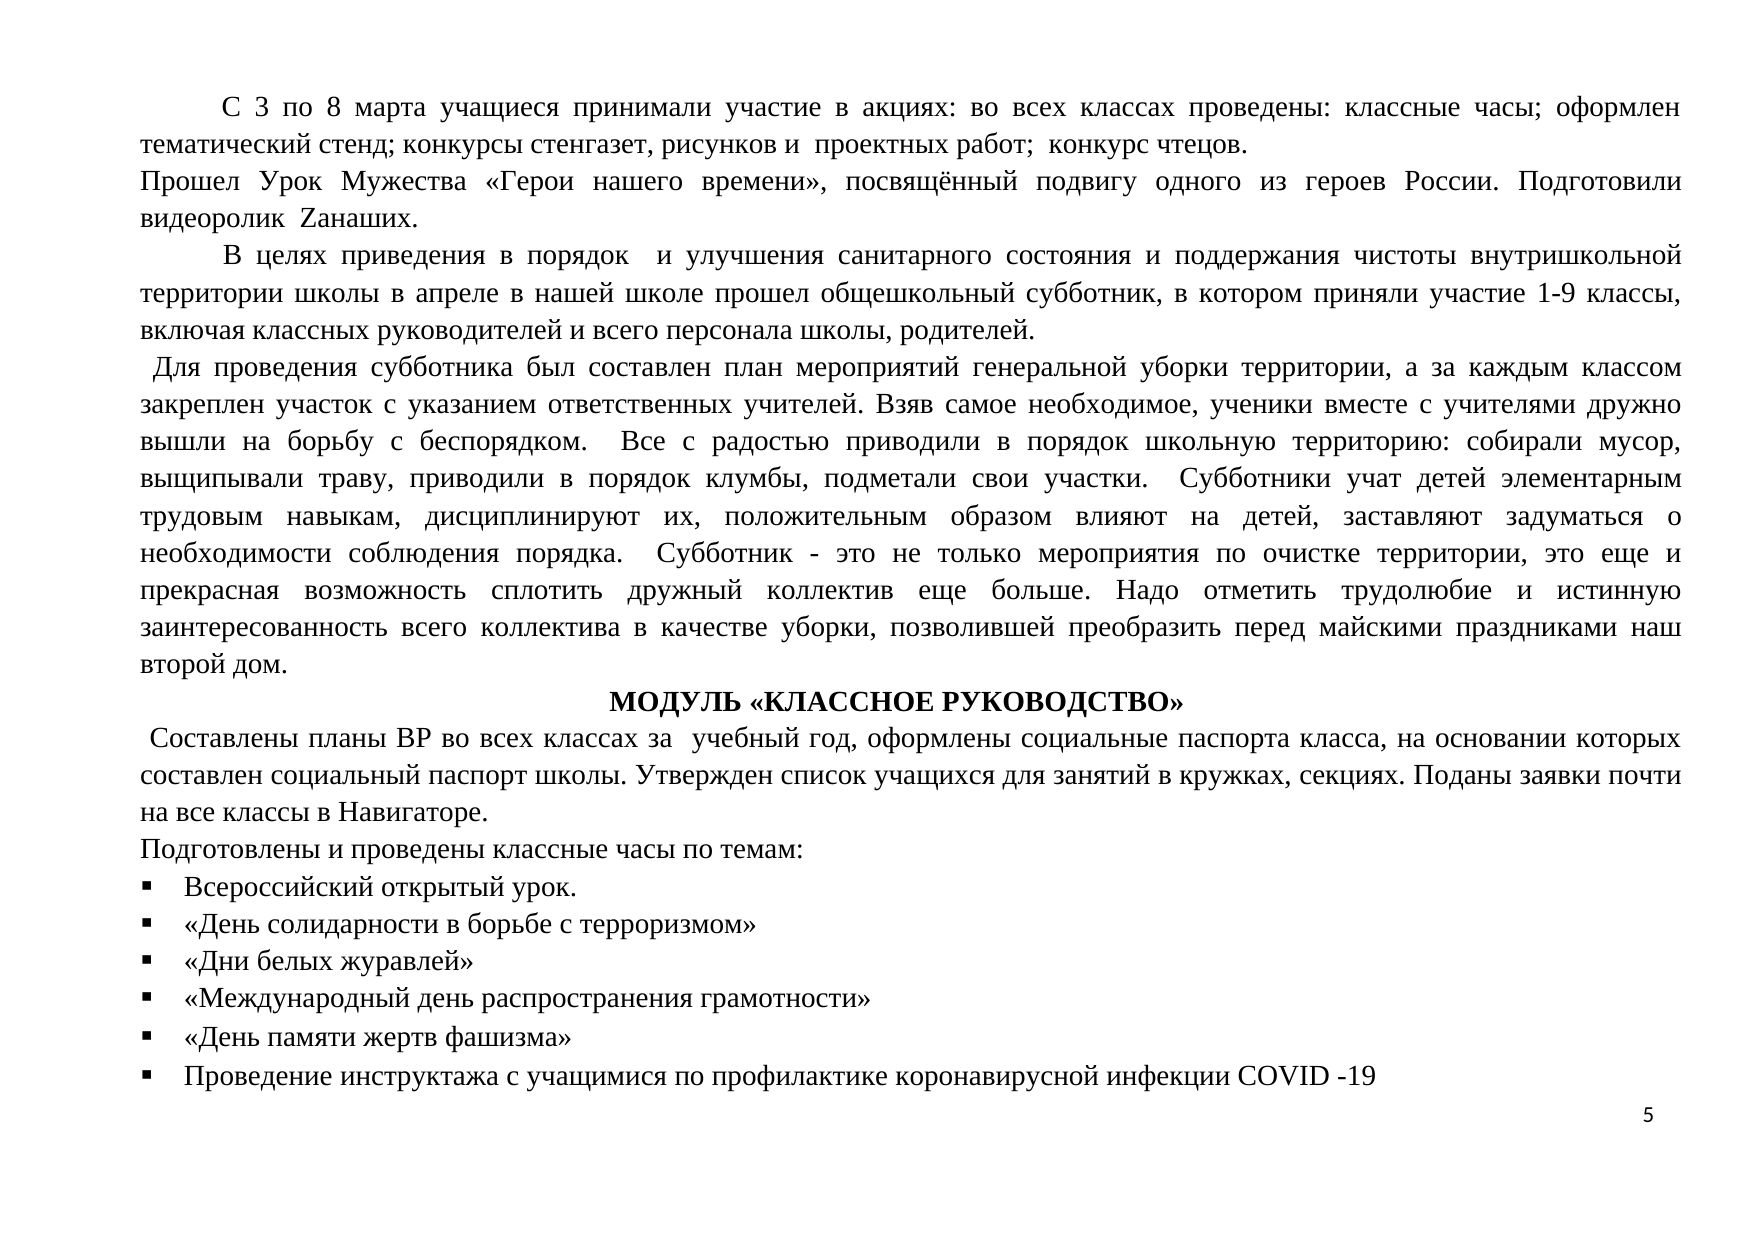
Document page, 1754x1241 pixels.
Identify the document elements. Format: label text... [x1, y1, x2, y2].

text В целях приведения в порядок и улучшения санитарного состояния и поддержания чистоты внутришкольной территории школы в апреле в нашей школе прошел общешкольный субботник, в котором приняли участие 1-9 классы, включая классных руководителей и всего персонала школы, родителей. [140, 237, 1683, 345]
list «День памяти жертв фашизма» [140, 1019, 1654, 1053]
text С 3 по 8 марта учащиеся принимали участие в акциях: во всех классах проведены: классные часы; оформлен тематический стенд; конкурсы стенгазет, рисунков и проектных работ; конкурс чтецов. [140, 89, 1683, 159]
list Проведение инструктажа с учащимися по профилактике коронавирусной инфекции COVID -19 [140, 1058, 1654, 1092]
subtitle МОДУЛЬ «КЛАССНОЕ РУКОВОДСТВО» [140, 684, 1654, 717]
list «Дни белых журавлей» [140, 943, 1683, 977]
text Составлены планы ВР во всех классах за учебный год, оформлены социальные паспорта класса, на основании которых составлен социальный паспорт школы. Утвержден список учащихся для занятий в кружках, секциях. Поданы заявки почти на все классы в Навигаторе. [140, 720, 1683, 828]
list «Международный день распространения грамотности» [140, 981, 1654, 1014]
text Подготовлены и проведены классные часы по темам: [140, 831, 1683, 865]
text Для проведения субботника был составлен план мероприятий генеральной уборки территории, а за каждым классом закреплен участок с указанием ответственных учителей. Взяв самое необходимое, ученики вместе с учителями дружно вышли на борьбу с беспорядком. Все с радостью приводили в порядок школьную территорию: собирали мусор, выщипывали траву, приводили в порядок клумбы, подметали свои участки. Субботники учат детей элементарным трудовым навыкам, дисциплинируют их, положительным образом влияют на детей, заставляют задуматься о необходимости соблюдения порядка. Субботник - это не только мероприятия по очистке территории, это еще и прекрасная возможность сплотить дружный коллектив еще больше. Надо отметить трудолюбие и истинную заинтересованность всего коллектива в качестве уборки, позволившей преобразить перед майскими праздниками наш второй дом. [140, 349, 1683, 680]
list Всероссийский открытый урок. [140, 869, 1683, 902]
list «День солидарности в борьбе с терроризмом» [140, 906, 1683, 939]
text Прошел Урок Мужества «Герои нашего времени», посвящённый подвигу одного из героев России. Подготовили видеоролик Zанаших. [140, 163, 1683, 234]
